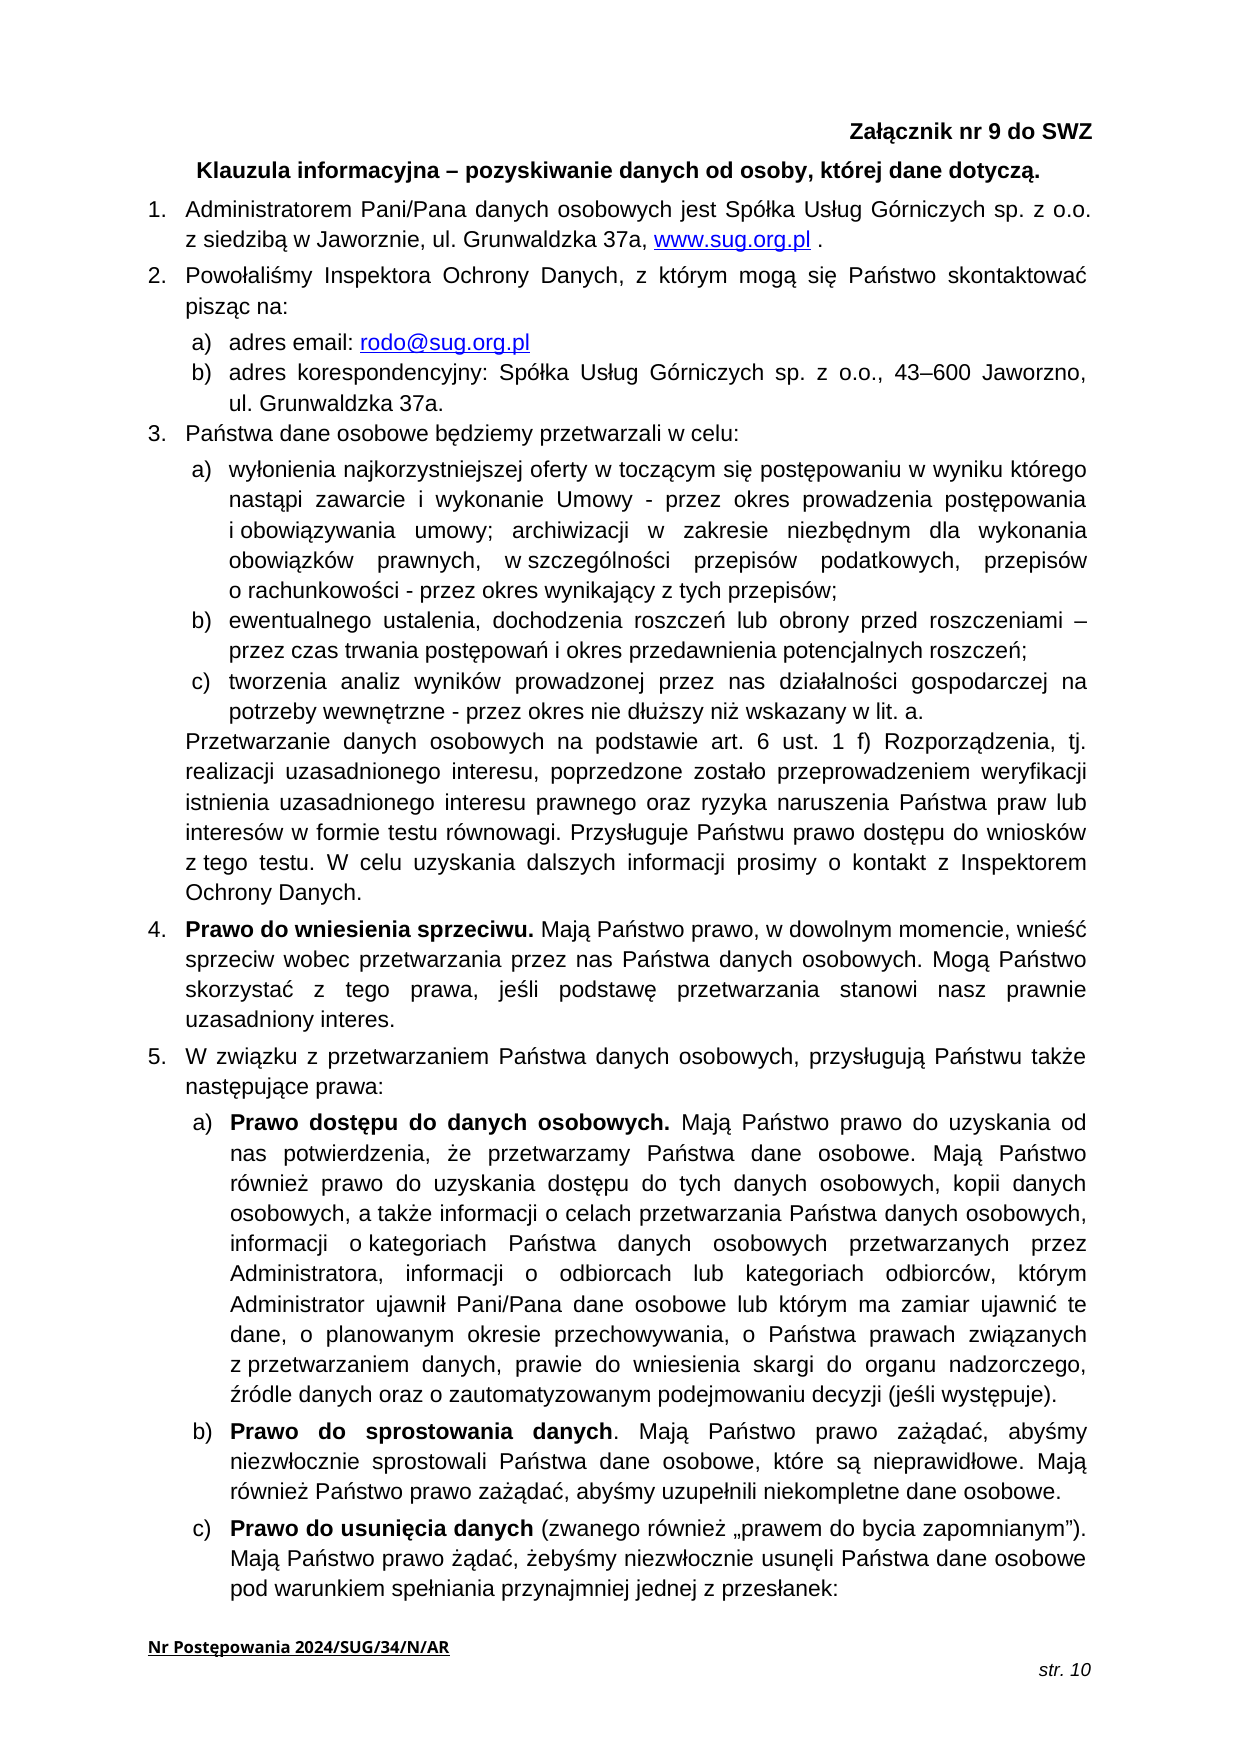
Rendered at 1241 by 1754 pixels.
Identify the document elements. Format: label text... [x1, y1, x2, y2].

list tworzenia analiz wyników prowadzonej przez nas działalności gospodarczej na potrzeby wewnętrzne - przez okres nie dłuższy niż wskazany w lit. a. [191, 668, 1087, 724]
text Załącznik nr 9 do SWZ [177, 118, 1092, 144]
list ewentualnego ustalenia, dochodzenia roszczeń lub obrony przed roszczeniami – przez czas trwania postępowań i okres przedawnienia potencjalnych roszczeń; [191, 607, 1087, 664]
list Prawo do usunięcia danych (zwanego również „prawem do bycia zapomnianym”). Mają Państwo prawo żądać, żebyśmy niezwłocznie usunęli Państwa dane osobowe pod warunkiem spełniania przynajmniej jednej z przesłanek: [192, 1514, 1087, 1601]
list Prawo do sprostowania danych. Mają Państwo prawo zażądać, abyśmy niezwłocznie sprostowali Państwa dane osobowe, które są nieprawidłowe. Mają również Państwo prawo zażądać, abyśmy uzupełnili niekompletne dane osobowe. [192, 1418, 1087, 1504]
list Prawo do wniesienia sprzeciwu. Mają Państwo prawo, w dowolnym momencie, wnieść sprzeciw wobec przetwarzania przez nas Państwa danych osobowych. Mogą Państwo skorzystać z tego prawa, jeśli podstawę przetwarzania stanowi nasz prawnie uzasadniony interes. [148, 916, 1087, 1033]
text Klauzula informacyjna – pozyskiwanie danych od osoby, której dane dotyczą. [149, 157, 1088, 183]
list wyłonienia najkorzystniejszej oferty w toczącym się postępowaniu w wyniku którego nastąpi zawarcie i wykonanie Umowy - przez okres prowadzenia postępowania i obowiązywania umowy; archiwizacji w zakresie niezbędnym dla wykonania obowiązków prawnych, w szczególności przepisów podatkowych, przepisów o rachunkowości - przez okres wynikający z tych przepisów; [191, 456, 1087, 603]
list adres email: rodo@sug.org.pl [191, 329, 1087, 356]
list W związku z przetwarzaniem Państwa danych osobowych, przysługują Państwu także następujące prawa: [148, 1043, 1087, 1099]
list Prawo dostępu do danych osobowych. Mają Państwo prawo do uzyskania od nas potwierdzenia, że przetwarzamy Państwa dane osobowe. Mają Państwo również prawo do uzyskania dostępu do tych danych osobowych, kopii danych osobowych, a także informacji o celach przetwarzania Państwa danych osobowych, informacji o kategoriach Państwa danych osobowych przetwarzanych przez Administratora, informacji o odbiorcach lub kategoriach odbiorców, którym Administrator ujawnił Pani/Pana dane osobowe lub którym ma zamiar ujawnić te dane, o planowanym okresie przechowywania, o Państwa prawach związanych z przetwarzaniem danych, prawie do wniesienia skargi do organu nadzorczego, źródle danych oraz o zautomatyzowanym podejmowaniu decyzji (jeśli występuje). [192, 1109, 1087, 1408]
list adres korespondencyjny: Spółka Usług Górniczych sp. z o.o., 43–600 Jaworzno, ul. Grunwaldzka 37a. [191, 359, 1087, 416]
list Powołaliśmy Inspektora Ochrony Danych, z którym mogą się Państwo skontaktować pisząc na: [148, 262, 1087, 319]
text Przetwarzanie danych osobowych na podstawie art. 6 ust. 1 f) Rozporządzenia, tj. realizacji uzasadnionego interesu, poprzedzone zostało przeprowadzeniem weryfikacji istnienia uzasadnionego interesu prawnego oraz ryzyka naruszenia Państwa praw lub interesów w formie testu równowagi. Przysługuje Państwu prawo dostępu do wniosków z tego testu. W celu uzyskania dalszych informacji prosimy o kontakt z Inspektorem Ochrony Danych. [185, 728, 1087, 906]
list Administratorem Pani/Pana danych osobowych jest Spółka Usług Górniczych sp. z o.o. z siedzibą w Jaworznie, ul. Grunwaldzka 37a, www.sug.org.pl . [148, 196, 1092, 252]
list Państwa dane osobowe będziemy przetwarzali w celu: [148, 420, 1087, 446]
